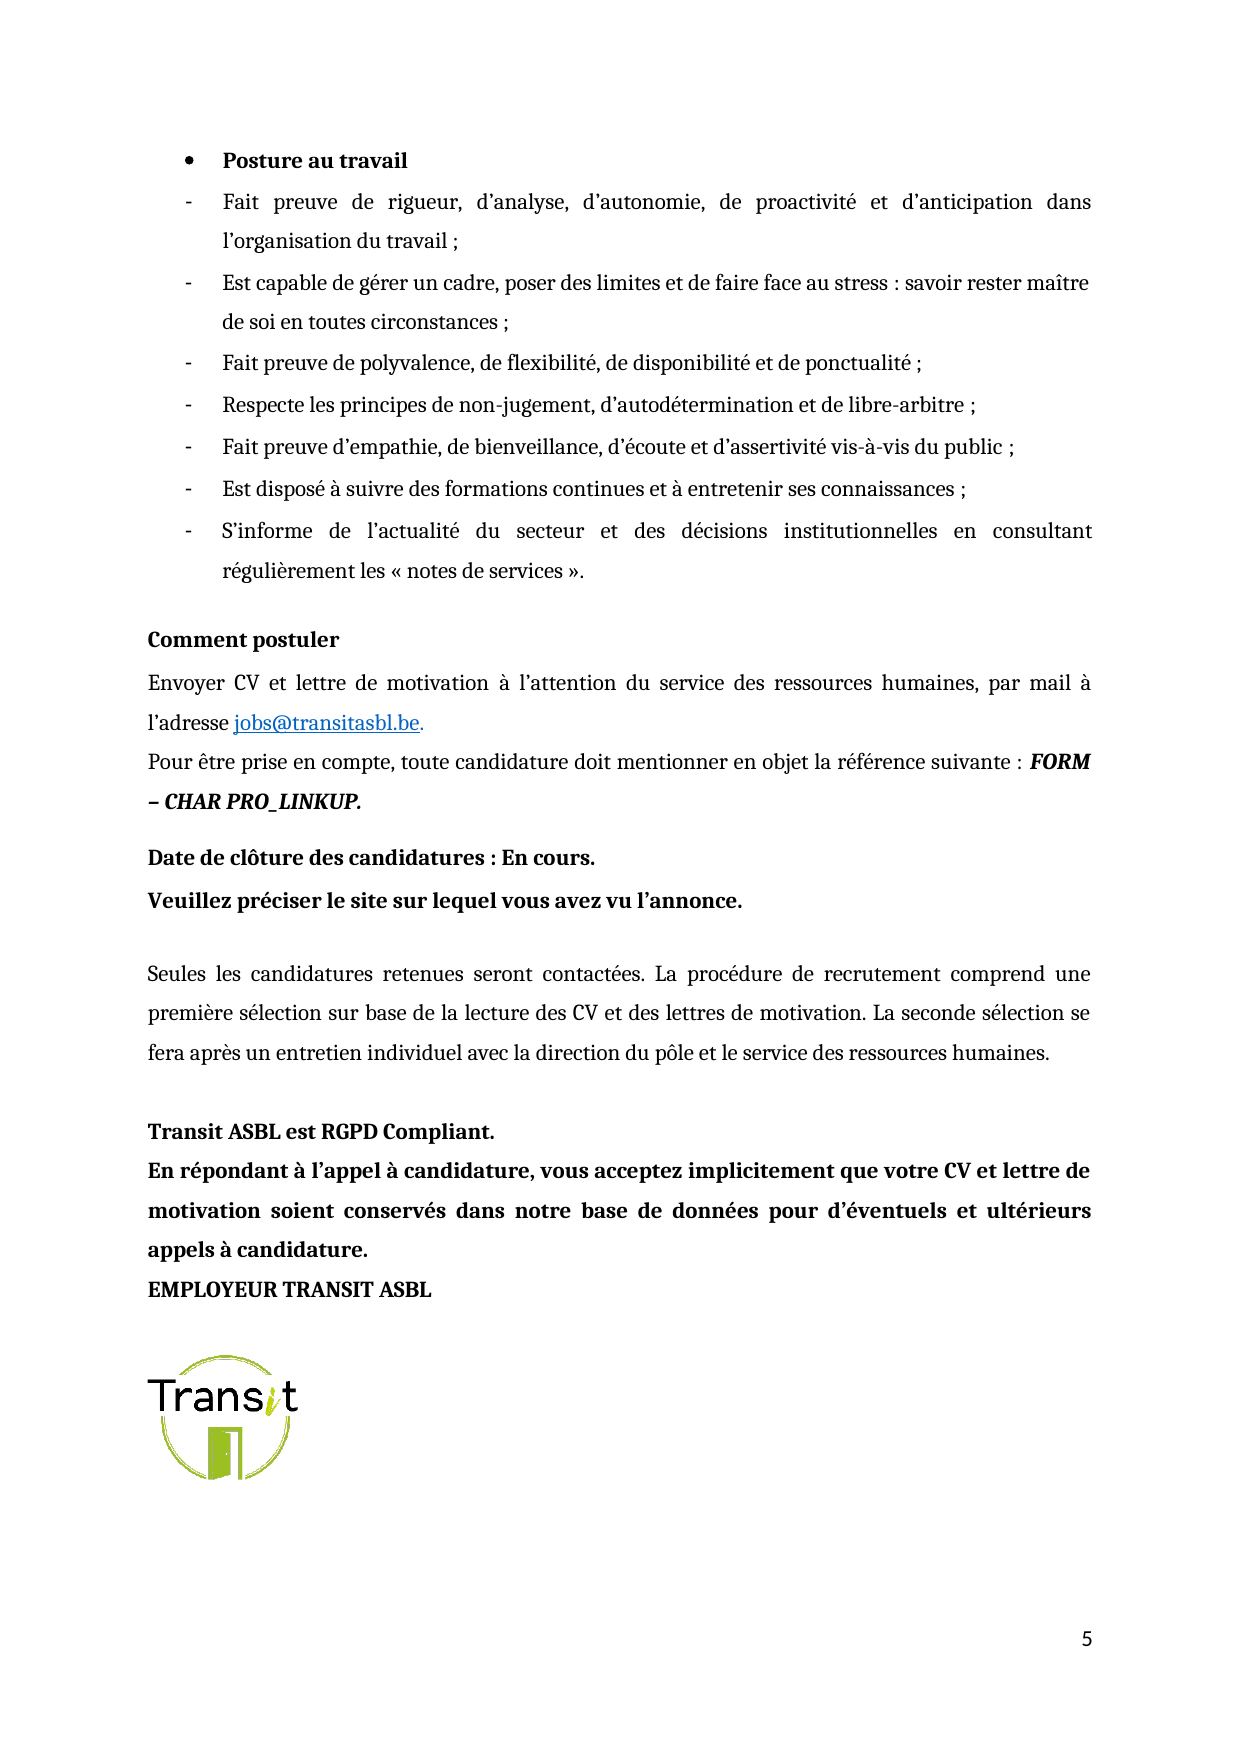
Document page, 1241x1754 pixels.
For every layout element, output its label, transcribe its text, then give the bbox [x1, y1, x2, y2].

text Veuillez préciser le site sur lequel vous avez vu l’annonce. [148, 888, 1093, 914]
picture [147, 1355, 298, 1482]
text Seules les candidatures retenues seront contactées. La procédure de recrutement comprend une première sélection sur base de la lecture des CV et des lettres de motivation. La seconde sélection se fera après un entretien individuel avec la direction du pôle et le service des ressources humaines. [148, 961, 1093, 1066]
text En répondant à l’appel à candidature, vous acceptez implicitement que votre CV et lettre de motivation soient conservés dans notre base de données pour d’éventuels et ultérieurs appels à candidature. [148, 1158, 1093, 1263]
text Pour être prise en compte, toute candidature doit mentionner en objet la référence suivante : FORM – CHAR PRO_LINKUP. [148, 749, 1093, 815]
text EMPLOYEUR TRANSIT ASBL [148, 1276, 1093, 1303]
text Transit ASBL est RGPD Compliant. [148, 1118, 1093, 1145]
list Posture au travail [185, 148, 1093, 174]
list Fait preuve d’empathie, de bienveillance, d’écoute et d’assertivité vis-à-vis du public ; [185, 432, 1094, 460]
list Fait preuve de polyvalence, de flexibilité, de disponibilité et de ponctualité ; [185, 348, 1093, 376]
list Fait preuve de rigueur, d’analyse, d’autonomie, de proactivité et d’anticipation dans l’organisation du travail ; [185, 187, 1093, 254]
text Comment postuler [148, 627, 1093, 653]
list Respecte les principes de non-jugement, d’autodétermination et de libre-arbitre ; [185, 390, 1094, 418]
text Envoyer CV et lettre de motivation à l’attention du service des ressources humaines, par mail à l’adresse jobs@transitasbl.be. [148, 670, 1093, 736]
list S’informe de l’actualité du secteur et des décisions institutionnelles en consultant régulièrement les « notes de services ». [185, 516, 1094, 584]
list Est capable de gérer un cadre, poser des limites et de faire face au stress : savoir rester maître de soi en toutes circonstances ; [185, 268, 1093, 335]
list Est disposé à suivre des formations continues et à entretenir ses connaissances ; [185, 474, 1094, 502]
text Date de clôture des candidatures : En cours. [148, 845, 1093, 871]
